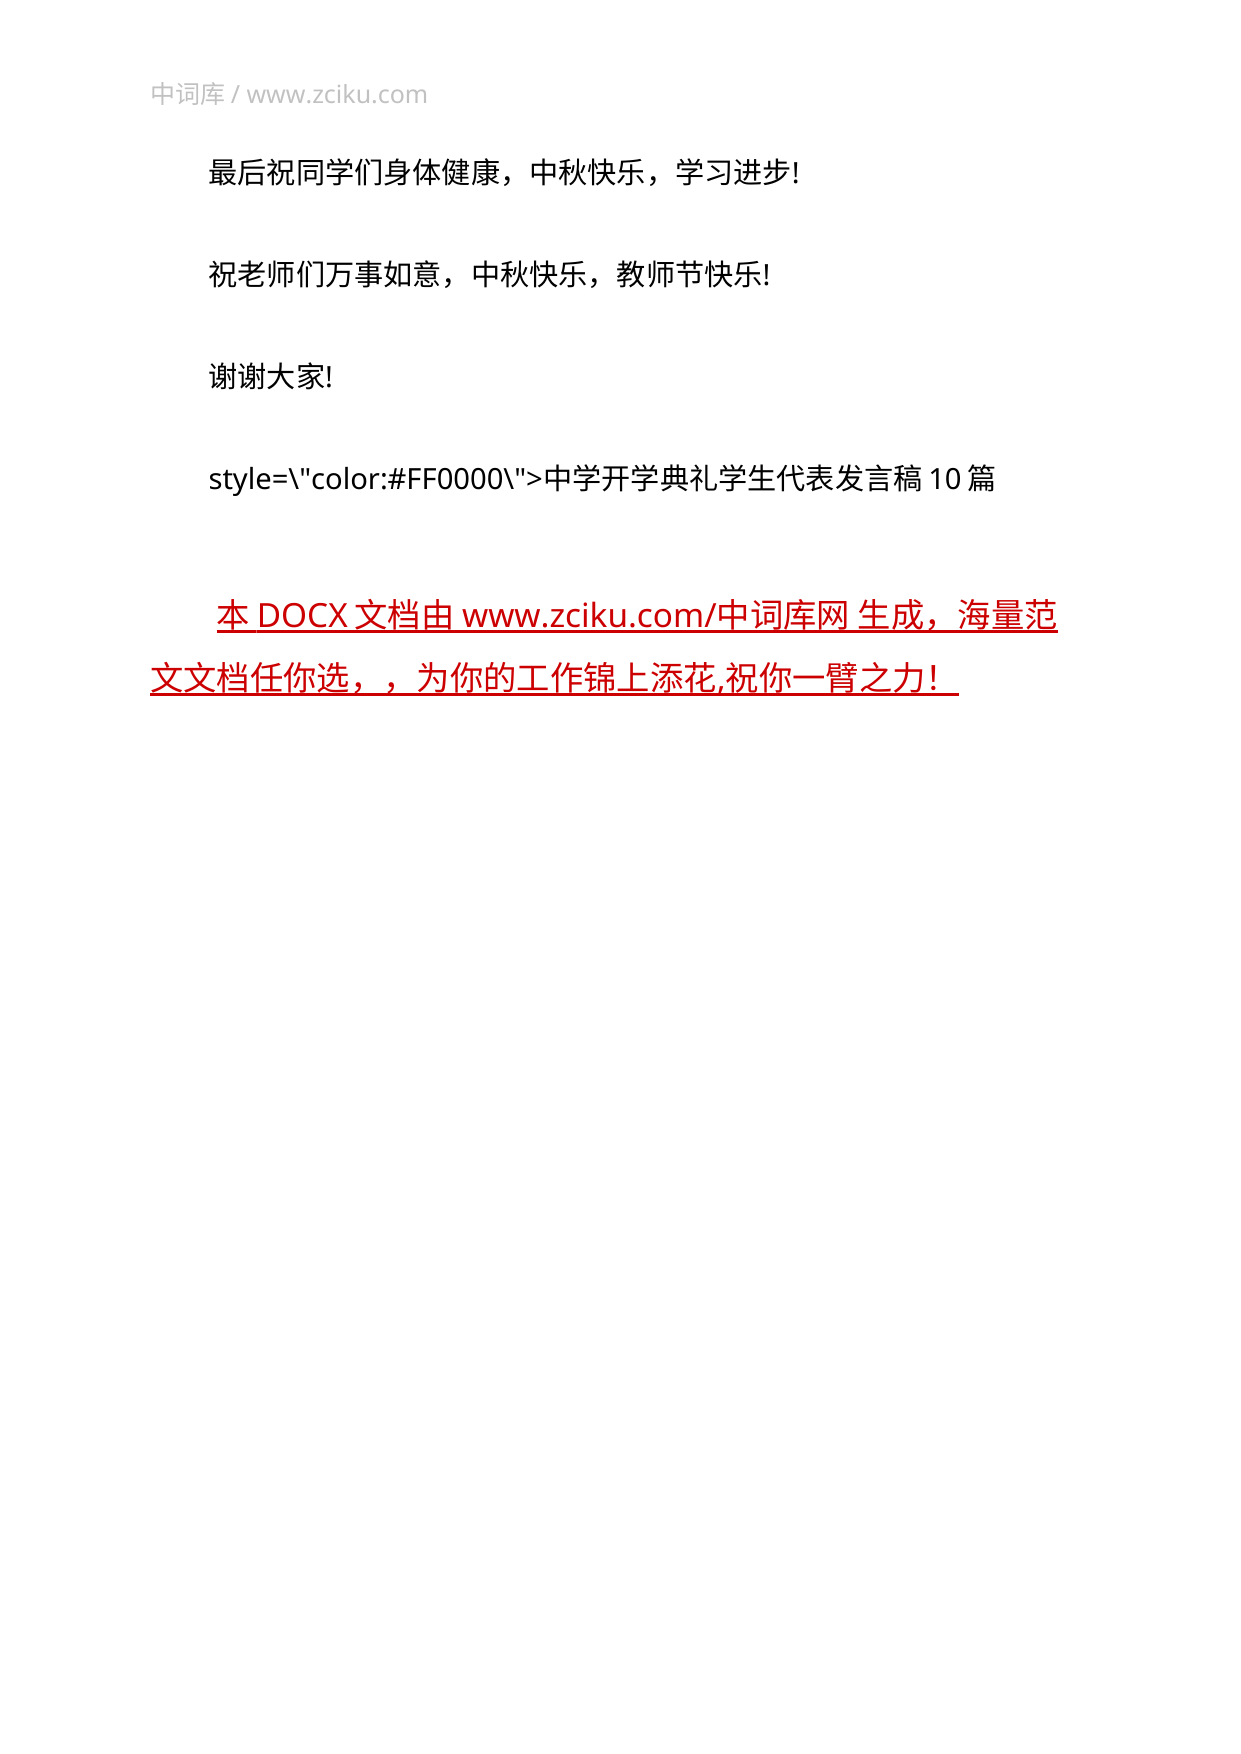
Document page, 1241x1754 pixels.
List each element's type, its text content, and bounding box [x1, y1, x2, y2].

text 本DOCX文档由 www.zciku.com/中词库网 生成，海量范文文档任你选，，为你的工作锦上添花,祝你一臂之力！ [150, 589, 1090, 700]
text 祝老师们万事如意，中秋快乐，教师节快乐! [150, 252, 1090, 294]
text 谢谢大家! [150, 354, 1090, 396]
text 最后祝同学们身体健康，中秋快乐，学习进步! [150, 150, 1090, 192]
text style=\"color:#FF0000\">中学开学典礼学生代表发言稿10篇 [150, 456, 1090, 498]
